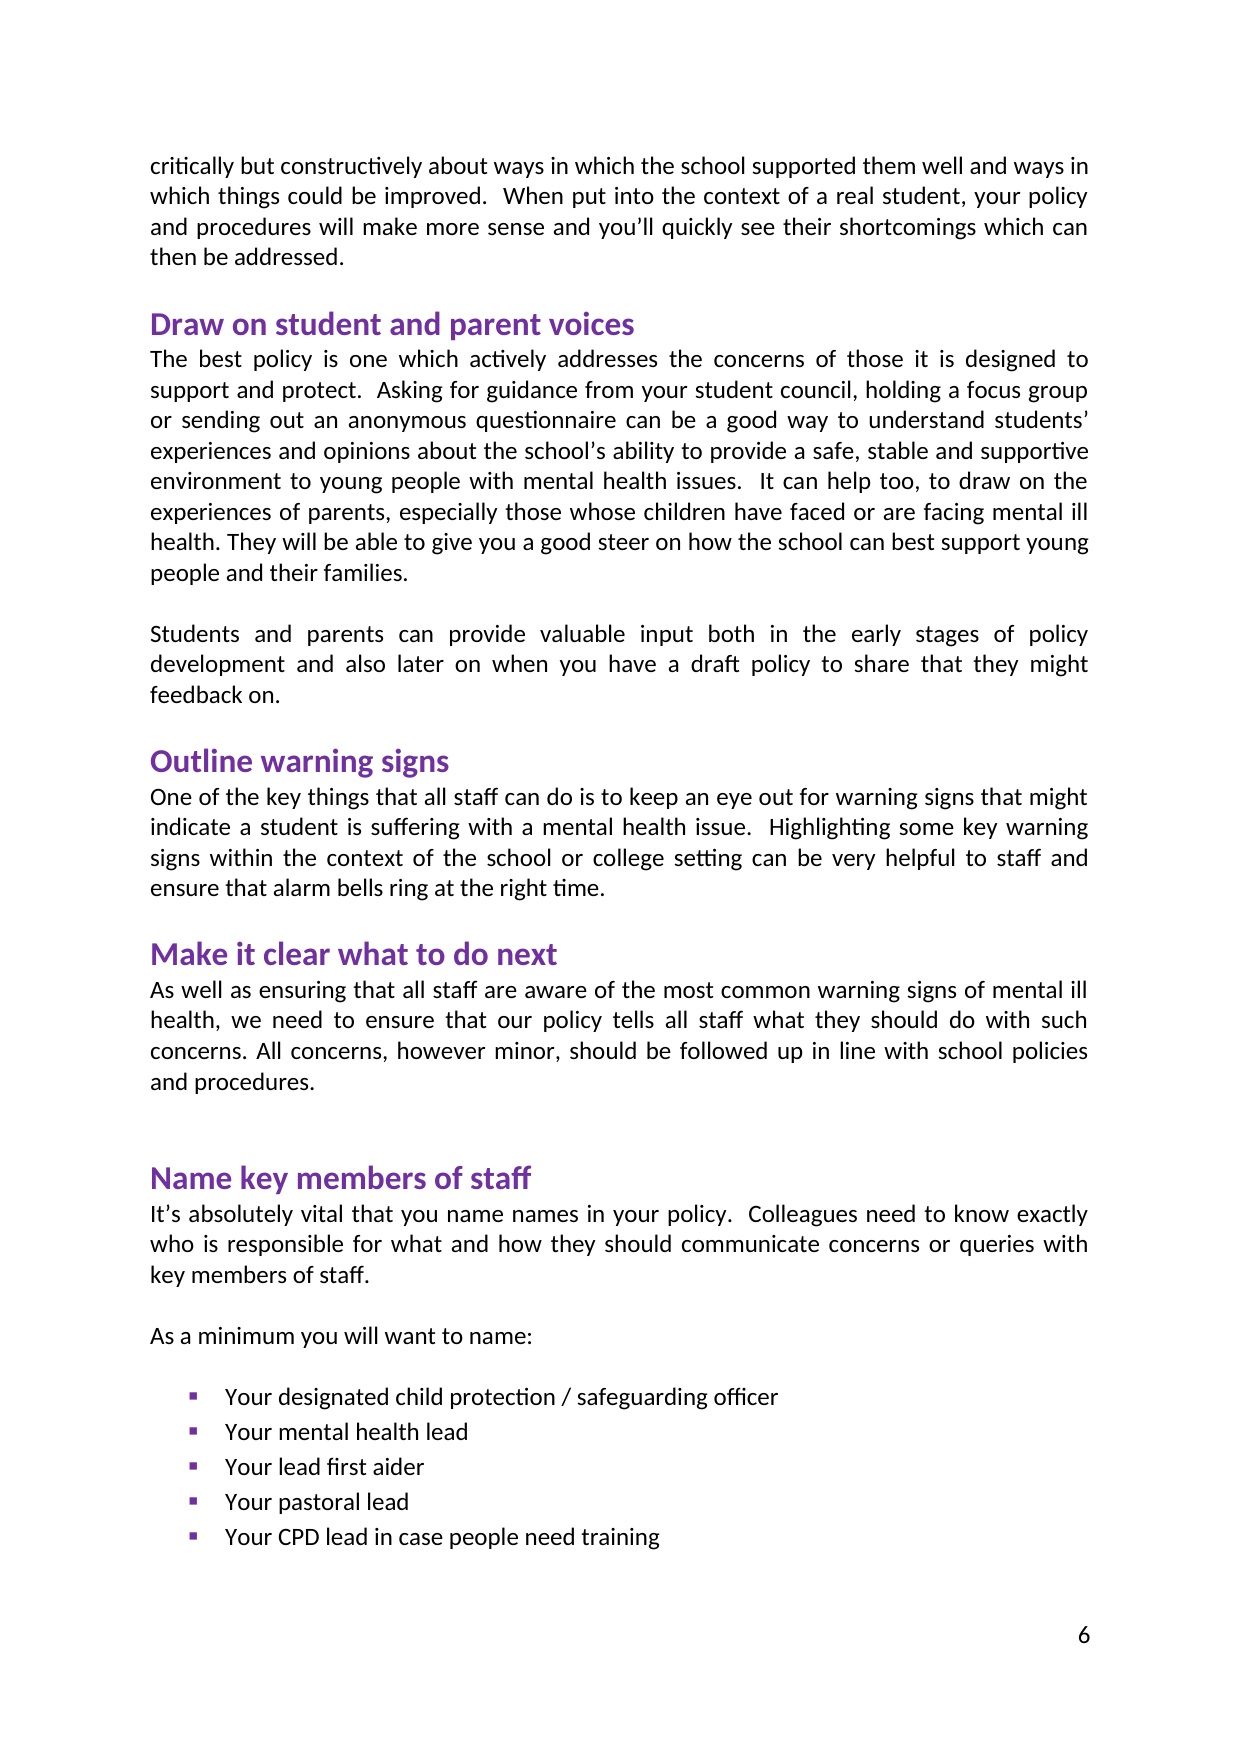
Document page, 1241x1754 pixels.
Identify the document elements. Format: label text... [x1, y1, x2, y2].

subtitle Name key members of staff [150, 1157, 1090, 1198]
text The best policy is one which actively addresses the concerns of those it is designed to support and protect. Asking for guidance from your student council, holding a focus group or sending out an anonymous questionnaire can be a good way to understand students’ experiences and opinions about the school’s ability to provide a safe, stable and supportive environment to young people with mental health issues. It can help too, to draw on the experiences of parents, especially those whose children have faced or are facing mental ill health. They will be able to give you a good steer on how the school can best support young people and their families. [150, 343, 1090, 587]
subtitle Make it clear what to do next [150, 933, 1090, 974]
list Your pastoral lead [187, 1486, 1090, 1517]
text Students and parents can provide valuable input both in the early stages of policy development and also later on when you have a draft policy to share that they might feedback on. [150, 618, 1090, 709]
text One of the key things that all staff can do is to keep an eye out for warning signs that might indicate a student is suffering with a mental health issue. Highlighting some key warning signs within the context of the school or college setting can be very helpful to staff and ensure that alarm bells ring at the right time. [150, 781, 1090, 903]
list Your mental health lead [187, 1416, 1090, 1447]
list Your designated child protection / safeguarding officer [187, 1381, 1090, 1412]
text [150, 150, 1090, 272]
text As a minimum you will want to name: [150, 1320, 1090, 1351]
subtitle Draw on student and parent voices [150, 303, 1090, 343]
list Your lead first aider [187, 1451, 1090, 1482]
text It’s absolutely vital that you name names in your policy. Colleagues need to know exactly who is responsible for what and how they should communicate concerns or queries with key members of staff. [150, 1198, 1090, 1289]
list Your CPD lead in case people need training [187, 1521, 1090, 1552]
text As well as ensuring that all staff are aware of the most common warning signs of mental ill health, we need to ensure that our policy tells all staff what they should do with such concerns. All concerns, however minor, should be followed up in line with school policies and procedures. [150, 974, 1090, 1096]
subtitle Outline warning signs [150, 740, 1090, 781]
